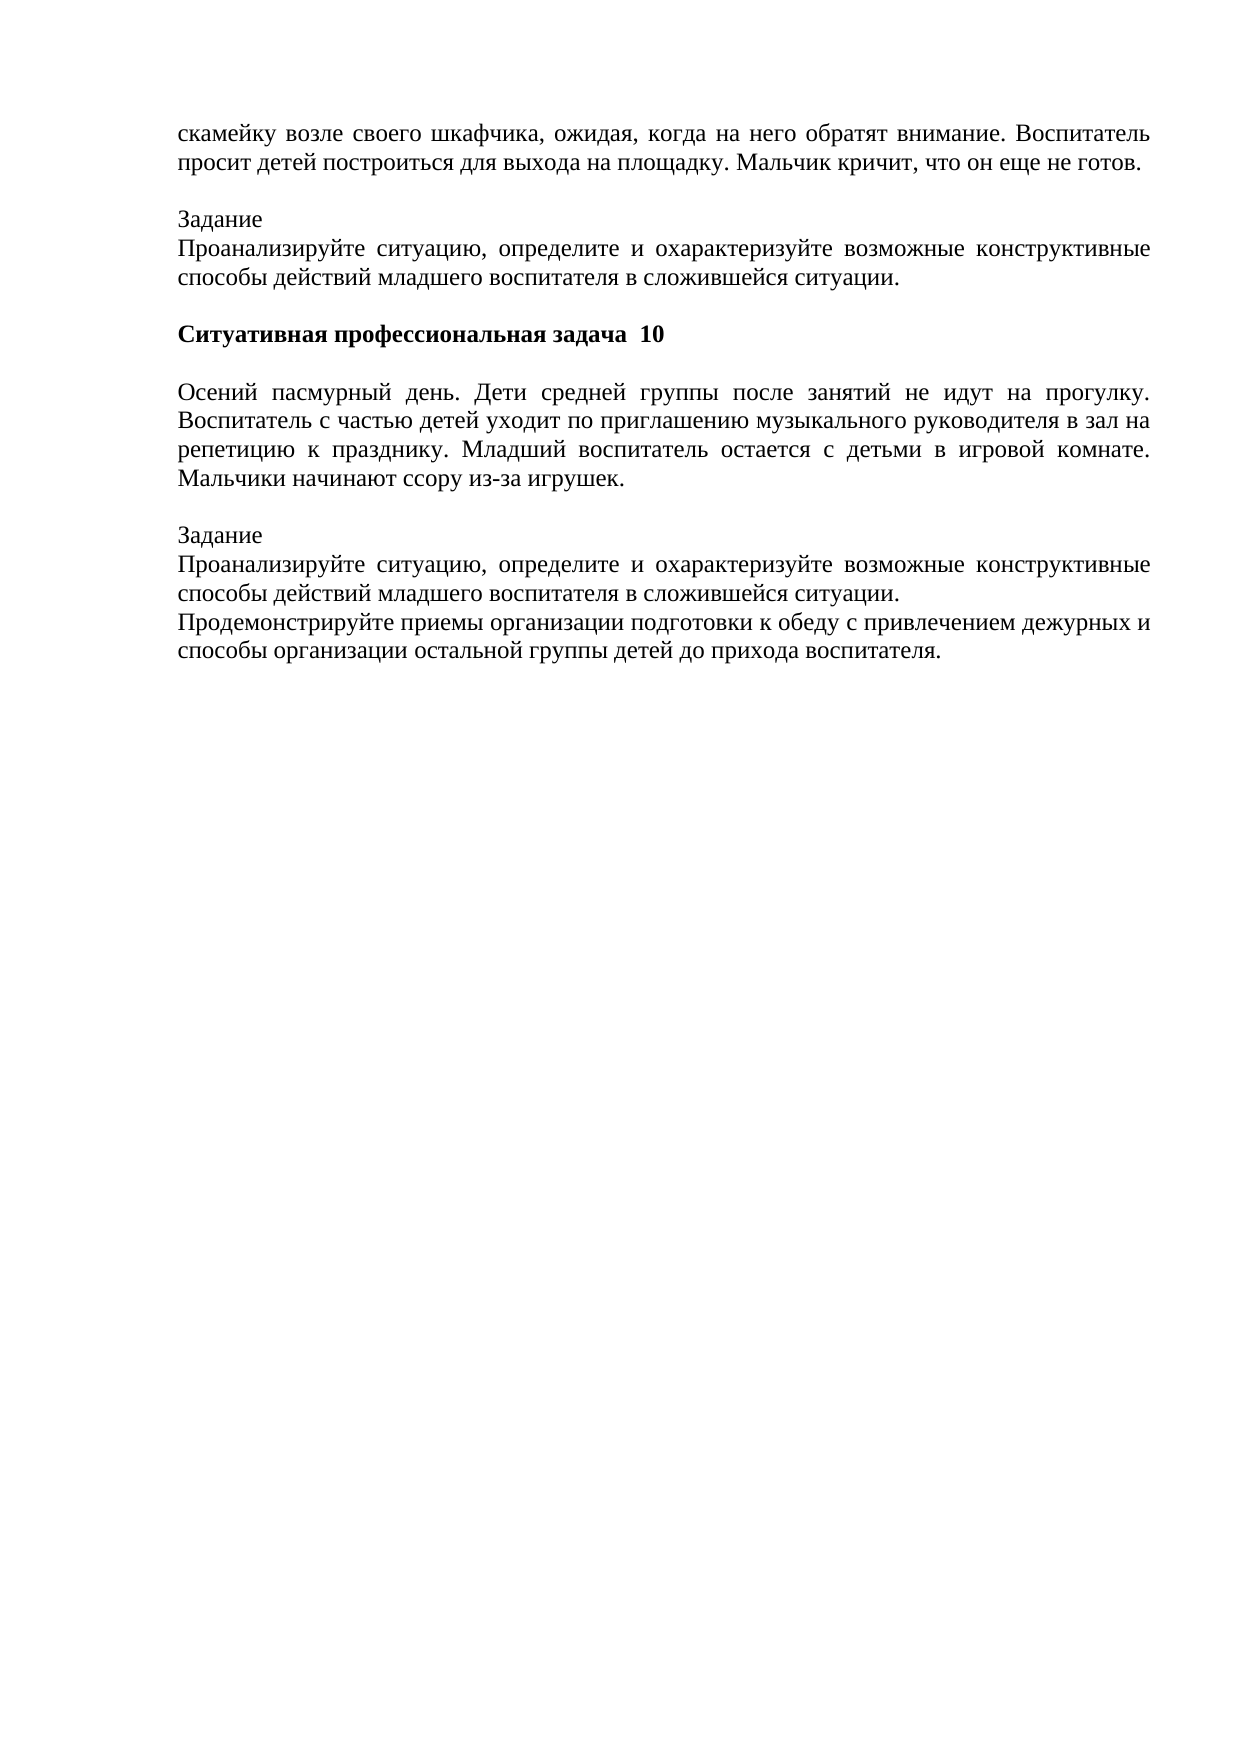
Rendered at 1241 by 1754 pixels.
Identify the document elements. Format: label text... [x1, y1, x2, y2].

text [177, 118, 1152, 176]
text Проанализируйте ситуацию, определите и охарактеризуйте возможные конструктивные способы действий младшего воспитателя в сложившейся ситуации. [177, 549, 1152, 607]
text Проанализируйте ситуацию, определите и охарактеризуйте возможные конструктивные способы действий младшего воспитателя в сложившейся ситуации. [177, 233, 1152, 291]
text Задание [177, 204, 1152, 233]
text Продемонстрируйте приемы организации подготовки к обеду с привлечением дежурных и способы организации остальной группы детей до прихода воспитателя. [177, 607, 1152, 664]
text Задание [177, 521, 1152, 549]
text Осений пасмурный день. Дети средней группы после занятий не идут на прогулку. Воспитатель с частью детей уходит по приглашению музыкального руководителя в зал на репетицию к празднику. Младший воспитатель остается с детьми в игровой комнате. Мальчики начинают ссору из-за игрушек. [177, 377, 1152, 492]
text Ситуативная профессиональная задача 10 [177, 319, 1152, 348]
